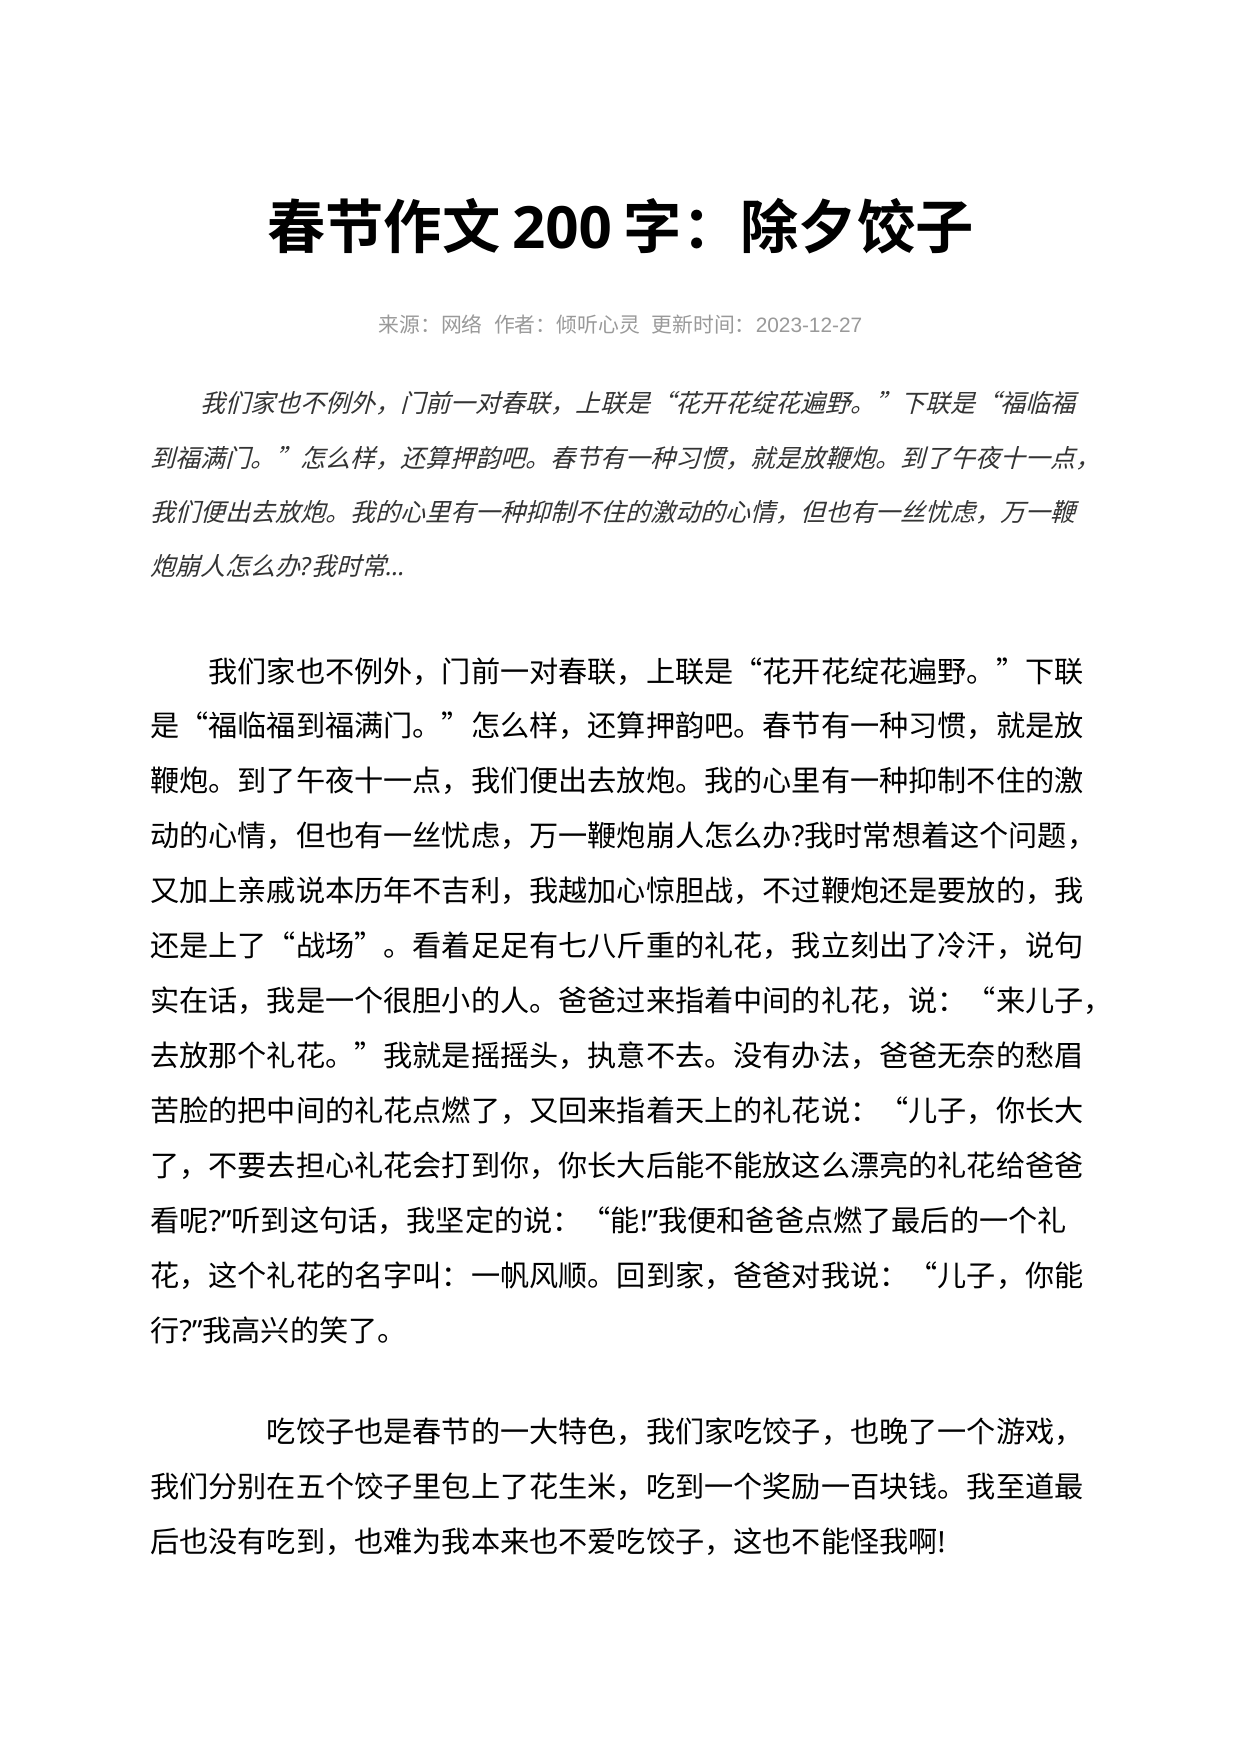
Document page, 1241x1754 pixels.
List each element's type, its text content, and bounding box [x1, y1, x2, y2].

text 吃饺子也是春节的一大特色，我们家吃饺子，也晚了一个游戏，我们分别在五个饺子里包上了花生米，吃到一个奖励一百块钱。我至道最后也没有吃到，也难为我本来也不爱吃饺子，这也不能怪我啊! [150, 1409, 1090, 1561]
text 我们家也不例外，门前一对春联，上联是“花开花绽花遍野。”下联是“福临福到福满门。”怎么样，还算押韵吧。春节有一种习惯，就是放鞭炮。到了午夜十一点，我们便出去放炮。我的心里有一种抑制不住的激动的心情，但也有一丝忧虑，万一鞭炮崩人怎么办?我时常想着这个问题，又加上亲戚说本历年不吉利，我越加心惊胆战，不过鞭炮还是要放的，我还是上了“战场”。看着足足有七八斤重的礼花，我立刻出了冷汗，说句实在话，我是一个很胆小的人。爸爸过来指着中间的礼花，说：“来儿子，去放那个礼花。”我就是摇摇头，执意不去。没有办法，爸爸无奈的愁眉苦脸的把中间的礼花点燃了，又回来指着天上的礼花说：“儿子，你长大了，不要去担心礼花会打到你，你长大后能不能放这么漂亮的礼花给爸爸看呢?”听到这句话，我坚定的说：“能!”我便和爸爸点燃了最后的一个礼花，这个礼花的名字叫：一帆风顺。回到家，爸爸对我说：“儿子，你能行?”我高兴的笑了。 [150, 648, 1090, 1349]
text 我们家也不例外，门前一对春联，上联是“花开花绽花遍野。”下联是“福临福到福满门。”怎么样，还算押韵吧。春节有一种习惯，就是放鞭炮。到了午夜十一点，我们便出去放炮。我的心里有一种抑制不住的激动的心情，但也有一丝忧虑，万一鞭炮崩人怎么办?我时常... [150, 384, 1090, 583]
text 来源：网络 作者：倾听心灵 更新时间：2023-12-27 [150, 313, 1090, 337]
subtitle 春节作文200字：除夕饺子 [150, 181, 1090, 266]
